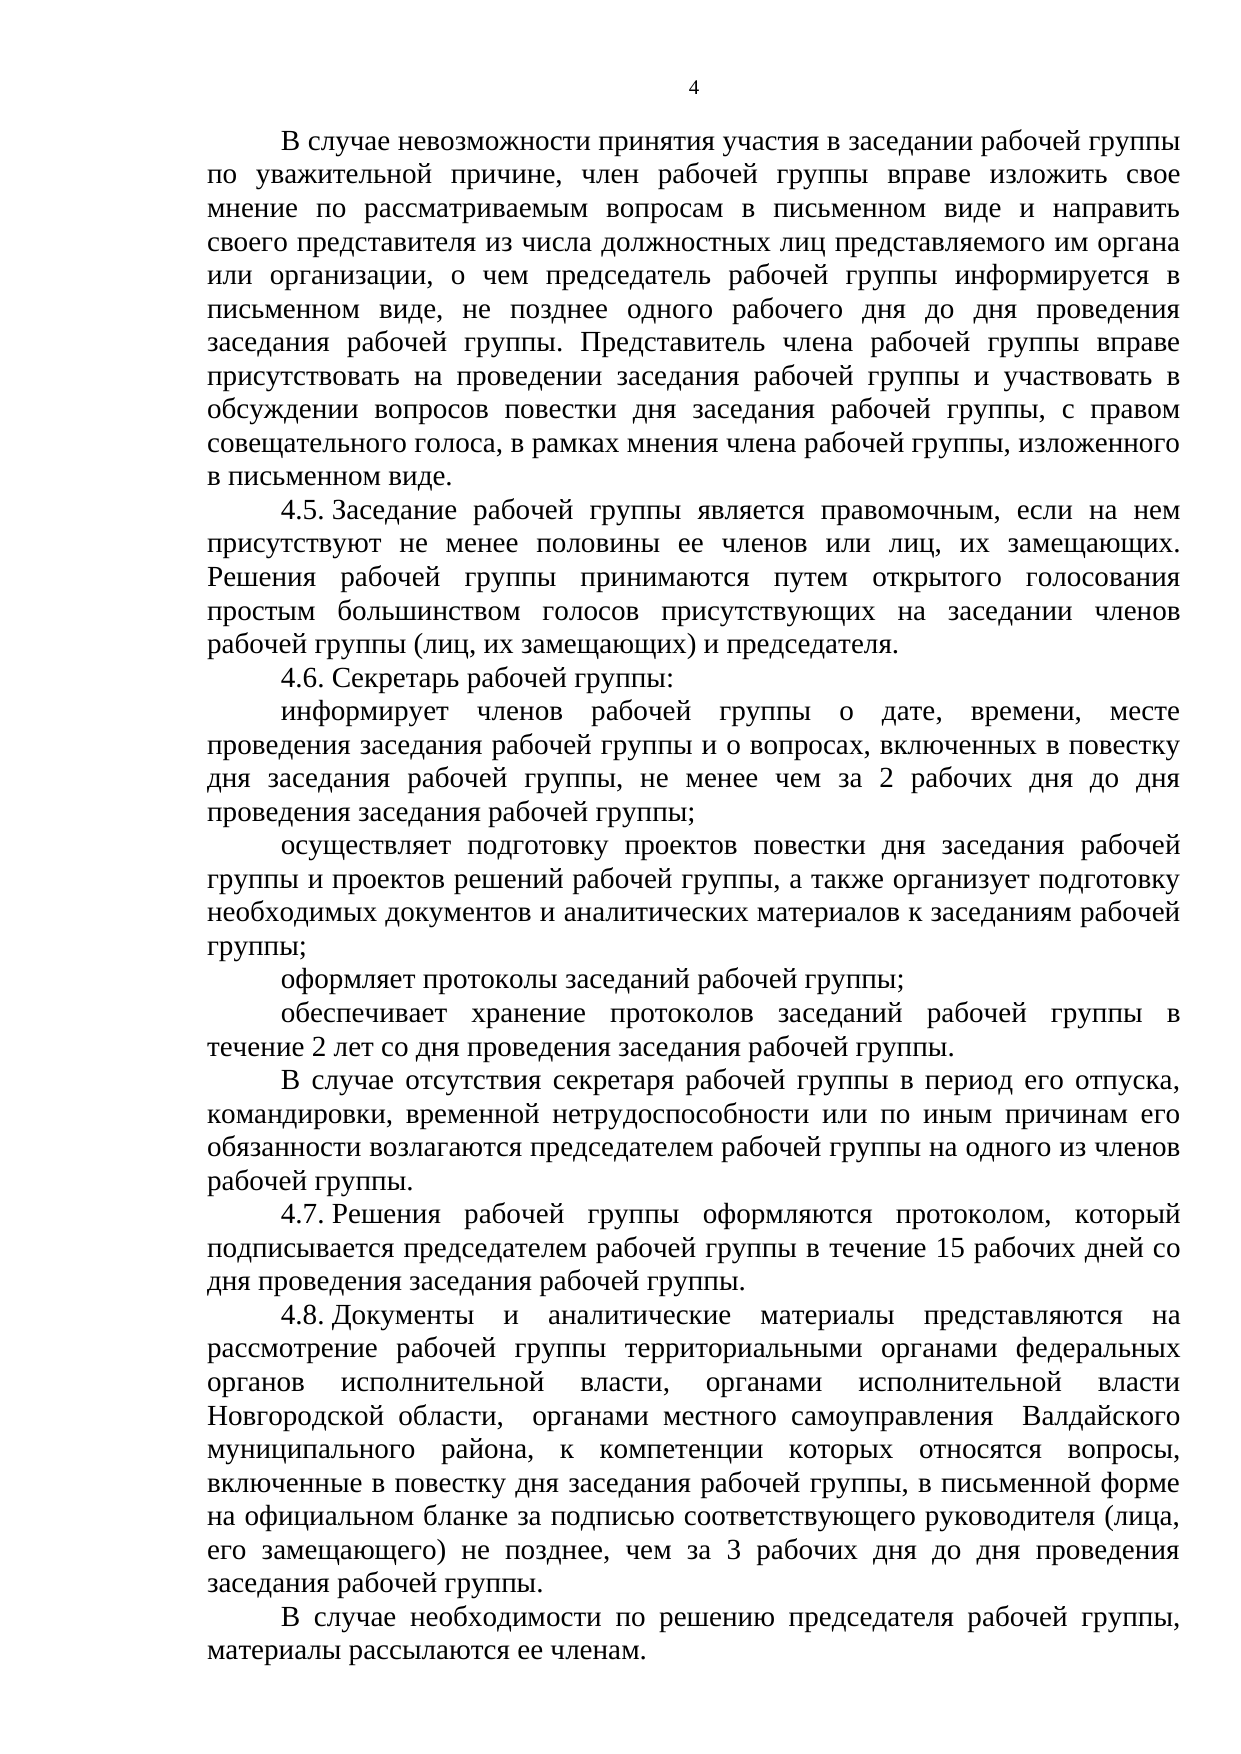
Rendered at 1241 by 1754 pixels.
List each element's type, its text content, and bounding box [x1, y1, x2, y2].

text 4.5. Заседание рабочей группы является правомочным, если на нем присутствуют не менее половины ее членов или лиц, их замещающих. Решения рабочей группы принимаются путем открытого голосования простым большинством голосов присутствующих на заседании членов рабочей группы (лиц, их замещающих) и председателя. [207, 492, 1181, 660]
text обеспечивает хранение протоколов заседаний рабочей группы в течение 2 лет со дня проведения заседания рабочей группы. [207, 995, 1181, 1062]
text В случае необходимости по решению председателя рабочей группы, материалы рассылаются ее членам. [207, 1599, 1181, 1666]
text 4.7. Решения рабочей группы оформляются протоколом, который подписывается председателем рабочей группы в течение 15 рабочих дней со дня проведения заседания рабочей группы. [207, 1196, 1181, 1297]
text В случае невозможности принятия участия в заседании рабочей группы по уважительной причине, член рабочей группы вправе изложить свое мнение по рассматриваемым вопросам в письменном виде и направить своего представителя из числа должностных лиц представляемого им органа или организации, о чем председатель рабочей группы информируется в письменном виде, не позднее одного рабочего дня до дня проведения заседания рабочей группы. Представитель члена рабочей группы вправе присутствовать на проведении заседания рабочей группы и участвовать в обсуждении вопросов повестки дня заседания рабочей группы, с правом совещательного голоса, в рамках мнения члена рабочей группы, изложенного в письменном виде. [207, 123, 1181, 492]
text В случае отсутствия секретаря рабочей группы в период его отпуска, командировки, временной нетрудоспособности или по иным причинам его обязанности возлагаются председателем рабочей группы на одного из членов рабочей группы. [207, 1062, 1181, 1196]
text 4.8. Документы и аналитические материалы представляются на рассмотрение рабочей группы территориальными органами федеральных органов исполнительной власти, органами исполнительной власти Новгородской области, органами местного самоуправления Валдайского муниципального района, к компетенции которых относятся вопросы, включенные в повестку дня заседания рабочей группы, в письменной форме на официальном бланке за подписью соответствующего руководителя (лица, его замещающего) не позднее, чем за 3 рабочих дня до дня проведения заседания рабочей группы. [207, 1297, 1181, 1599]
text оформляет протоколы заседаний рабочей группы; [207, 962, 1181, 995]
text 4.6. Секретарь рабочей группы: [207, 660, 1181, 693]
text информирует членов рабочей группы о дате, времени, месте проведения заседания рабочей группы и о вопросах, включенных в повестку дня заседания рабочей группы, не менее чем за 2 рабочих дня до дня проведения заседания рабочей группы; [207, 693, 1181, 827]
text осуществляет подготовку проектов повестки дня заседания рабочей группы и проектов решений рабочей группы, а также организует подготовку необходимых документов и аналитических материалов к заседаниям рабочей группы; [207, 827, 1181, 962]
